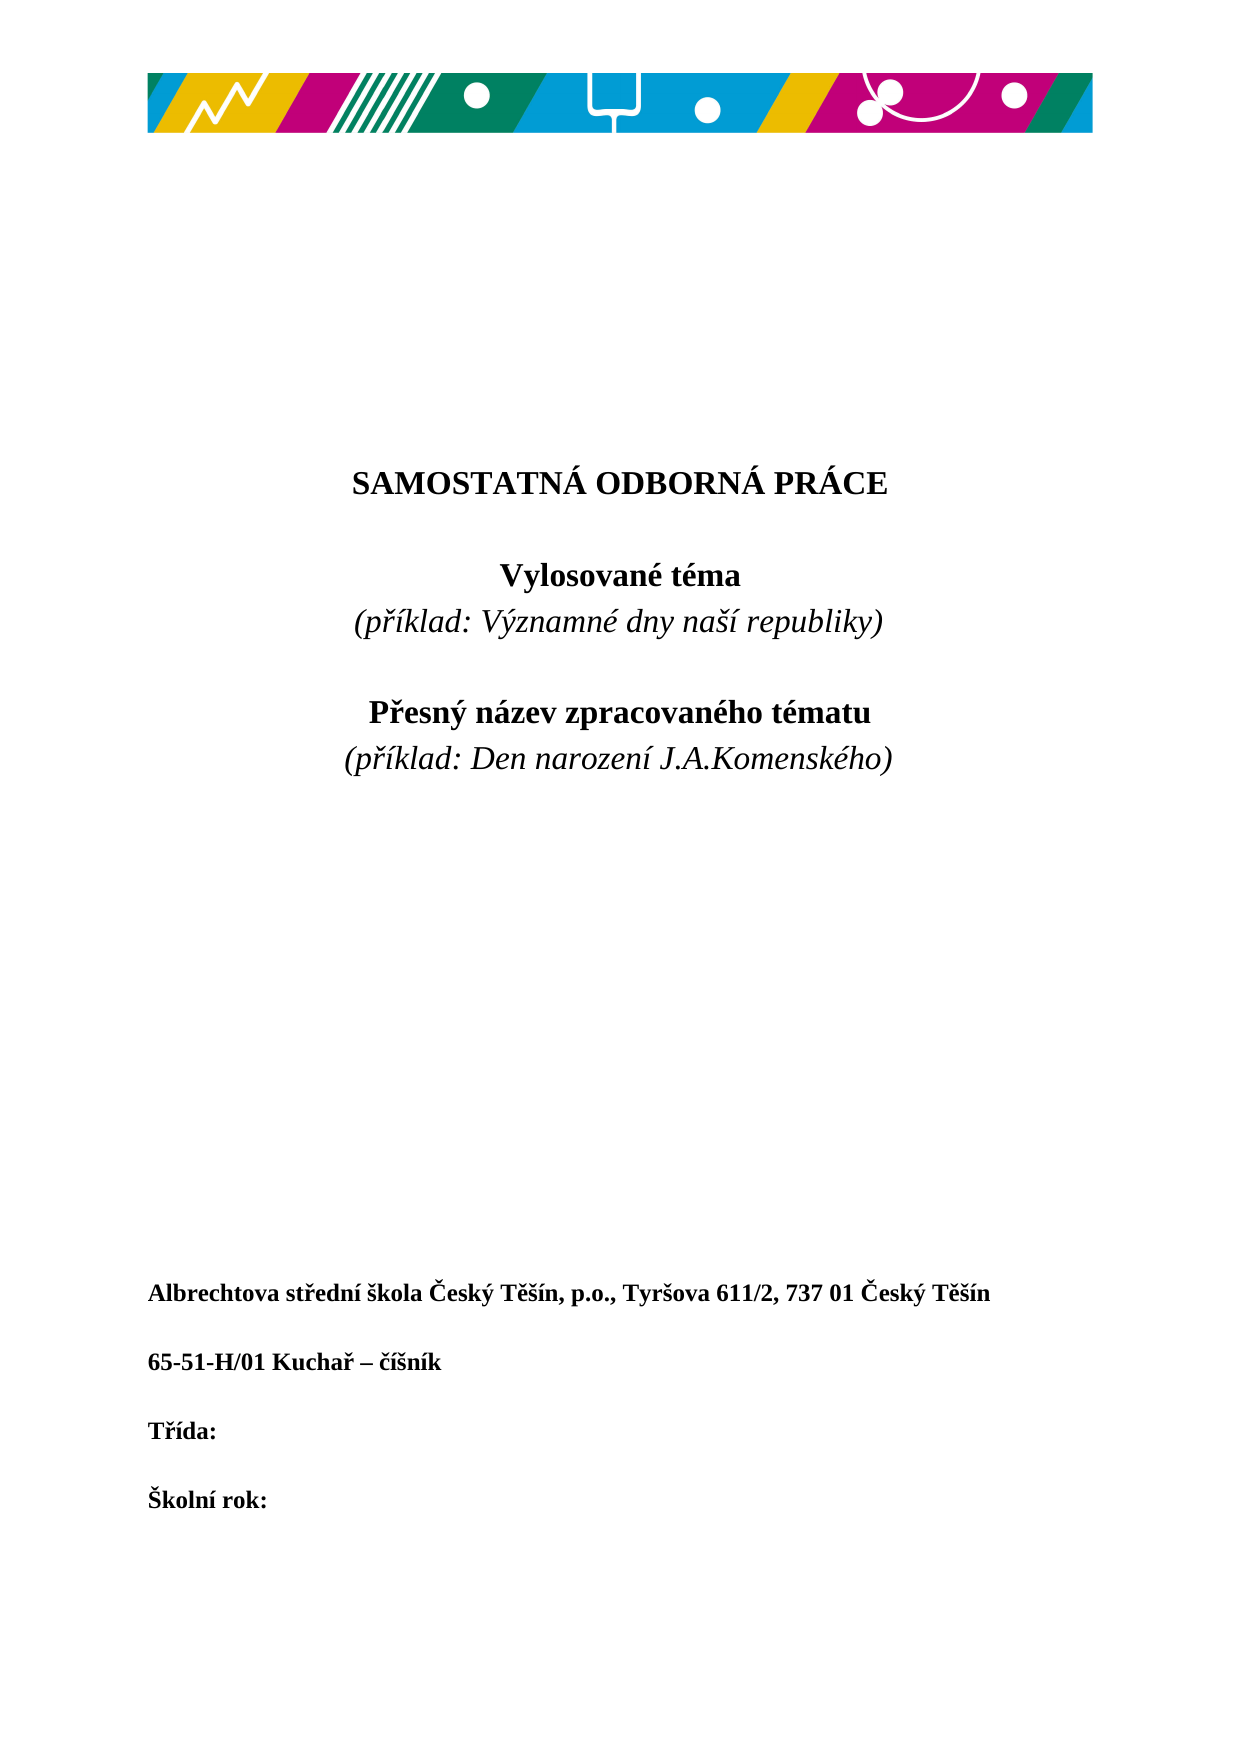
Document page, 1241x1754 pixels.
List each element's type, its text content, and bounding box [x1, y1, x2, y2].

text (příklad: Den narození J.A.Komenského) [148, 739, 1092, 777]
text Třída: [148, 1416, 1092, 1445]
text 65-51-H/01 Kuchař – číšník [148, 1347, 1092, 1376]
text Přesný název zpracovaného tématu [148, 693, 1092, 731]
text Školní rok: [148, 1485, 1092, 1514]
text Albrechtova střední škola Český Těšín, p.o., Tyršova 611/2, 737 01 Český Těšín [148, 1278, 1092, 1307]
text (příklad: Významné dny naší republiky) [148, 601, 1092, 639]
text SAMOSTATNÁ ODBORNÁ PRÁCE [148, 463, 1092, 501]
picture [588, 73, 640, 133]
picture [155, 73, 546, 133]
picture [758, 73, 1093, 133]
text Vylosované téma [148, 555, 1092, 593]
picture [147, 73, 162, 99]
picture [695, 98, 720, 123]
